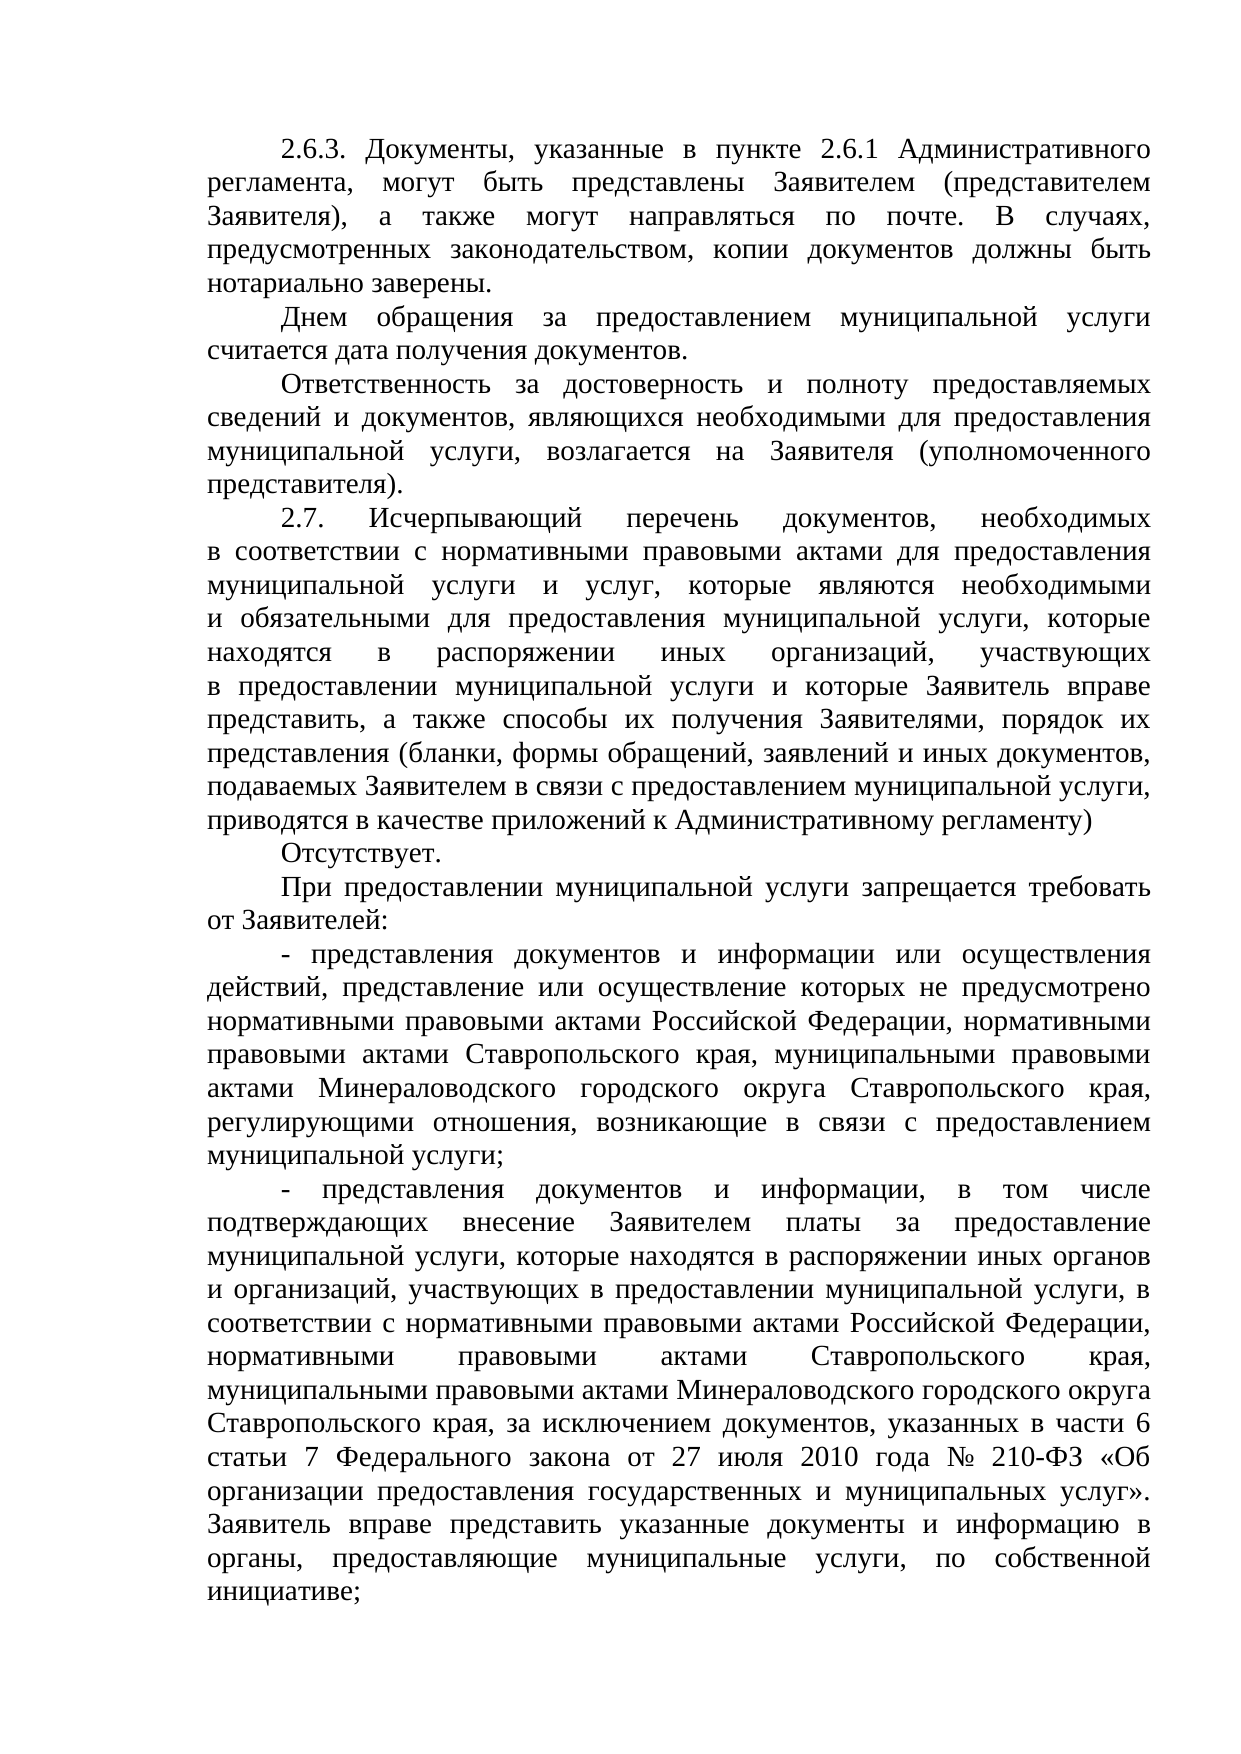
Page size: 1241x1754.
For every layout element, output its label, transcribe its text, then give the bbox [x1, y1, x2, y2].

text - представления документов и информации, в том числе подтверждающих внесение Заявителем платы за предоставление муниципальной услуги, которые находятся в распоряжении иных органов и организаций, участвующих в предоставлении муниципальной услуги, в соответствии с нормативными правовыми актами Российской Федерации, нормативными правовыми актами Ставропольского края, муниципальными правовыми актами Минераловодского городского округа Ставропольского края, за исключением документов, указанных в части 6 статьи 7 Федерального закона от 27 июля 2010 года № 210-ФЗ «Об организации предоставления государственных и муниципальных услуг». Заявитель вправе представить указанные документы и информацию в органы, предоставляющие муниципальные услуги, по собственной инициативе; [207, 1171, 1152, 1607]
text Отсутствует. [207, 835, 1152, 869]
text Ответственность за достоверность и полноту предоставляемых сведений и документов, являющихся необходимыми для предоставления муниципальной услуги, возлагается на Заявителя (уполномоченного представителя). [207, 366, 1152, 500]
text 2.7. Исчерпывающий перечень документов, необходимых в соответствии с нормативными правовыми актами для предоставления муниципальной услуги и услуг, которые являются необходимыми и обязательными для предоставления муниципальной услуги, которые находятся в распоряжении иных организаций, участвующих в предоставлении муниципальной услуги и которые Заявитель вправе представить, а также способы их получения Заявителями, порядок их представления (бланки, формы обращений, заявлений и иных документов, подаваемых Заявителем в связи с предоставлением муниципальной услуги, приводятся в качестве приложений к Административному регламенту) [207, 500, 1152, 835]
text 2.6.3. Документы, указанные в пункте 2.6.1 Административного регламента, могут быть представлены Заявителем (представителем Заявителя), а также могут направляться по почте. В случаях, предусмотренных законодательством, копии документов должны быть нотариально заверены. [207, 131, 1152, 299]
text При предоставлении муниципальной услуги запрещается требовать от Заявителей: [207, 869, 1152, 936]
text Днем обращения за предоставлением муниципальной услуги считается дата получения документов. [207, 299, 1152, 366]
text - представления документов и информации или осуществления действий, представление или осуществление которых не предусмотрено нормативными правовыми актами Российской Федерации, нормативными правовыми актами Ставропольского края, муниципальными правовыми актами Минераловодского городского округа Ставропольского края, регулирующими отношения, возникающие в связи с предоставлением муниципальной услуги; [207, 936, 1152, 1171]
